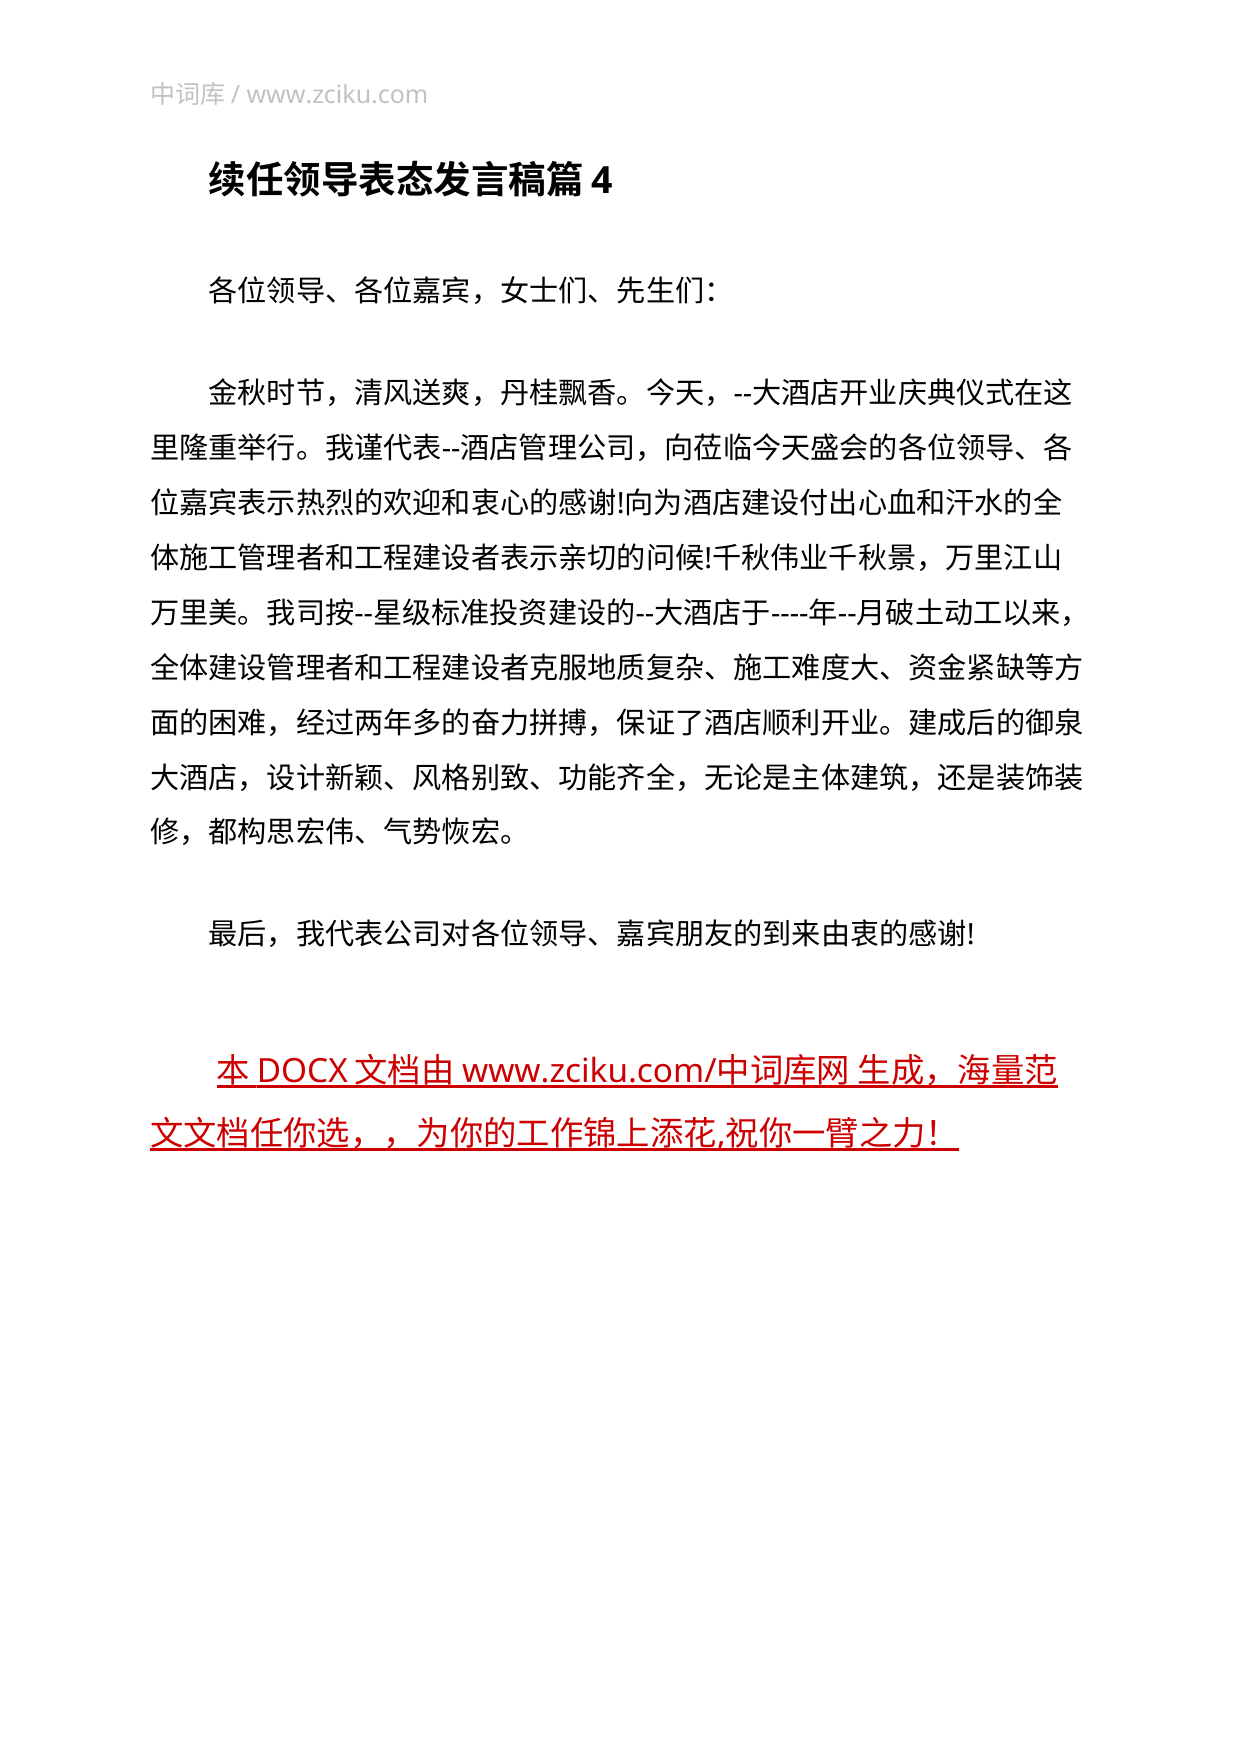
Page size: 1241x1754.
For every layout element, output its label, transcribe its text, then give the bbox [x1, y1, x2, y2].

text 本DOCX文档由 www.zciku.com/中词库网 生成，海量范文文档任你选，，为你的工作锦上添花,祝你一臂之力！ [150, 1044, 1090, 1155]
text 最后，我代表公司对各位领导、嘉宾朋友的到来由衷的感谢! [150, 911, 1090, 953]
text 续任领导表态发言稿篇4 [150, 150, 1090, 204]
text 各位领导、各位嘉宾，女士们、先生们： [150, 268, 1090, 310]
text 金秋时节，清风送爽，丹桂飘香。今天，--大酒店开业庆典仪式在这里隆重举行。我谨代表--酒店管理公司，向莅临今天盛会的各位领导、各位嘉宾表示热烈的欢迎和衷心的感谢!向为酒店建设付出心血和汗水的全体施工管理者和工程建设者表示亲切的问候!千秋伟业千秋景，万里江山万里美。我司按--星级标准投资建设的--大酒店于----年--月破土动工以来，全体建设管理者和工程建设者克服地质复杂、施工难度大、资金紧缺等方面的困难，经过两年多的奋力拼搏，保证了酒店顺利开业。建成后的御泉大酒店，设计新颖、风格别致、功能齐全，无论是主体建筑，还是装饰装修，都构思宏伟、气势恢宏。 [150, 369, 1090, 851]
